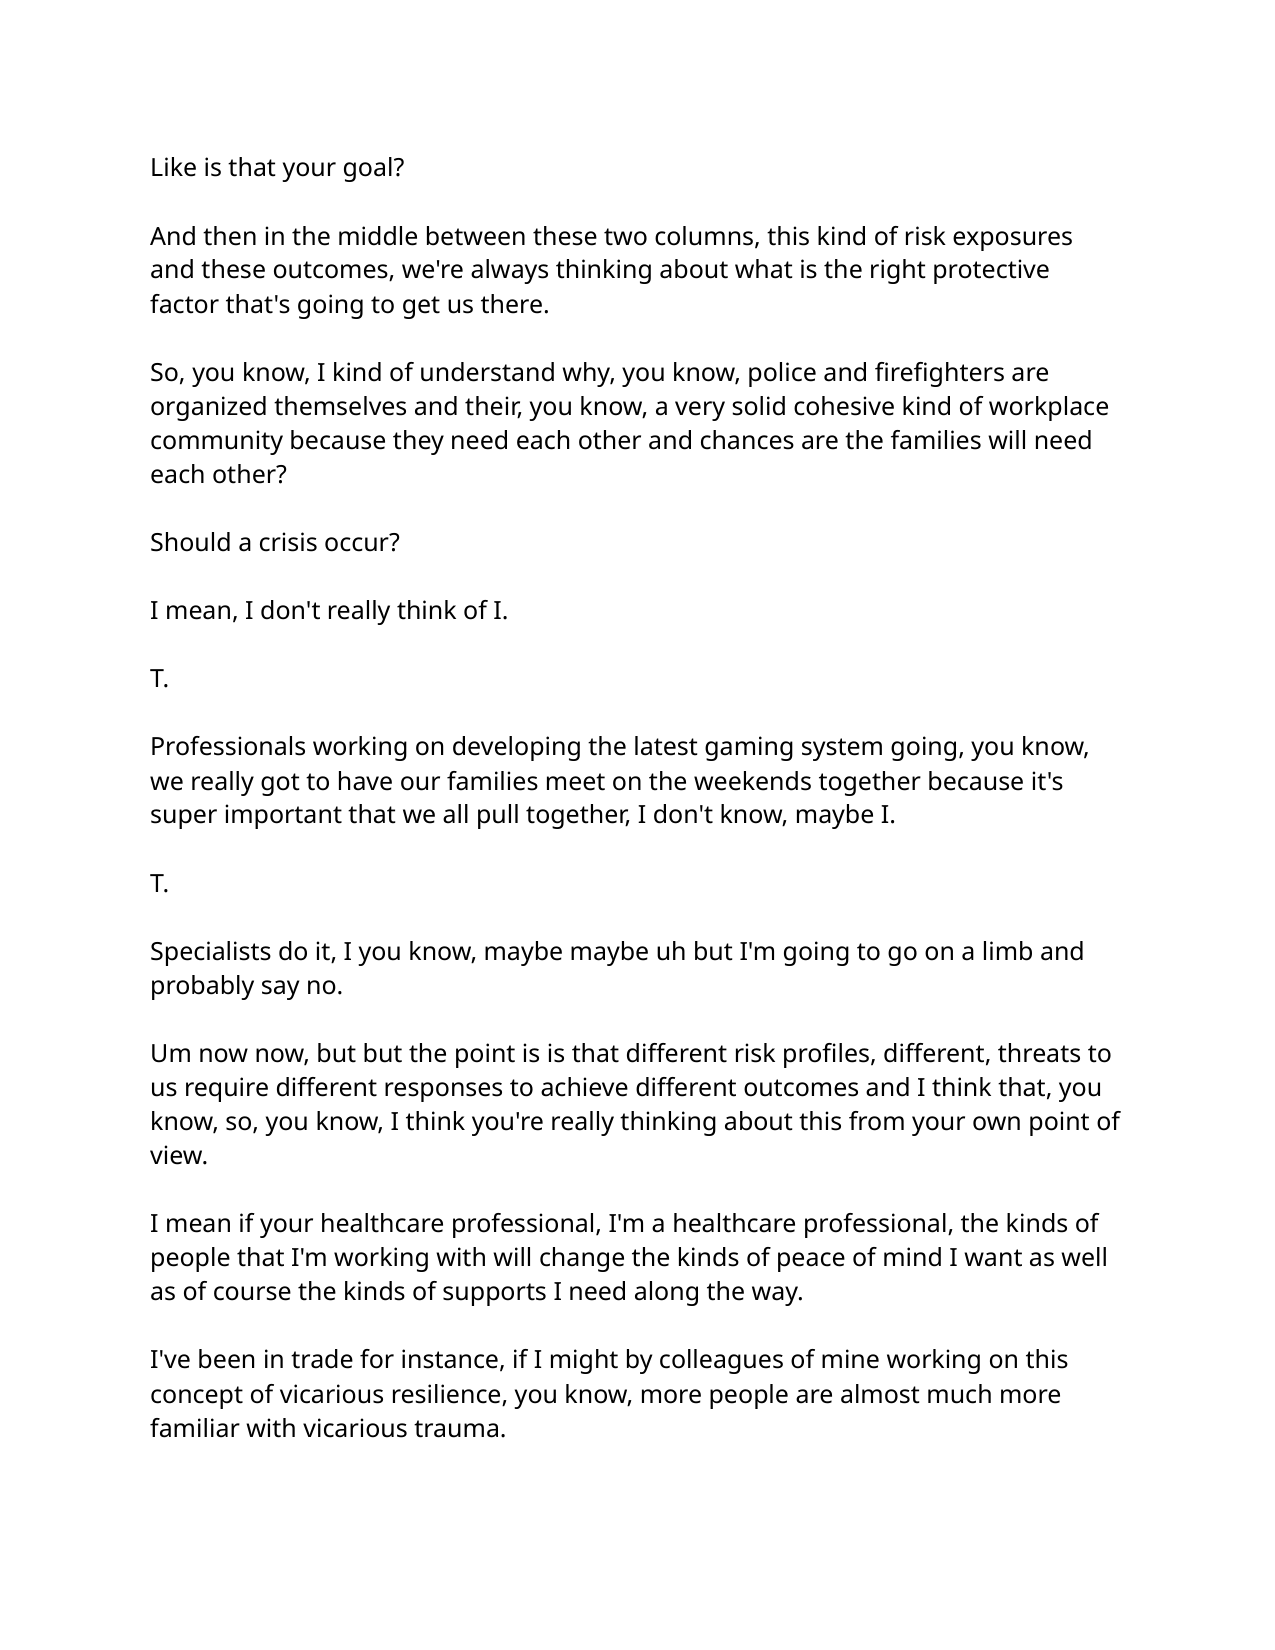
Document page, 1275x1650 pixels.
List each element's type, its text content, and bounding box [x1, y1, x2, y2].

text Should a crisis occur? [150, 525, 1125, 559]
text Um now now, but but the point is is that different risk profiles, different, threats to us require different responses to achieve different outcomes and I think that, you know, so, you know, I think you're really thinking about this from your own point of view. [150, 1036, 1125, 1172]
text Professionals working on developing the latest gaming system going, you know, we really got to have our families meet on the weekends together because it's super important that we all pull together, I don't know, maybe I. [150, 729, 1125, 831]
text I've been in trade for instance, if I might by colleagues of mine working on this concept of vicarious resilience, you know, more people are almost much more familiar with vicarious trauma. [150, 1342, 1125, 1444]
text Like is that your goal? [150, 150, 1125, 184]
text I mean if your healthcare professional, I'm a healthcare professional, the kinds of people that I'm working with will change the kinds of peace of mind I want as well as of course the kinds of supports I need along the way. [150, 1206, 1125, 1308]
text T. [150, 865, 1125, 899]
text T. [150, 661, 1125, 695]
text Specialists do it, I you know, maybe maybe uh but I'm going to go on a limb and probably say no. [150, 933, 1125, 1002]
text I mean, I don't really think of I. [150, 593, 1125, 627]
text So, you know, I kind of understand why, you know, police and firefighters are organized themselves and their, you know, a very solid cohesive kind of workplace community because they need each other and chances are the families will need each other? [150, 354, 1125, 491]
text And then in the middle between these two columns, this kind of risk exposures and these outcomes, we're always thinking about what is the right protective factor that's going to get us there. [150, 218, 1125, 320]
